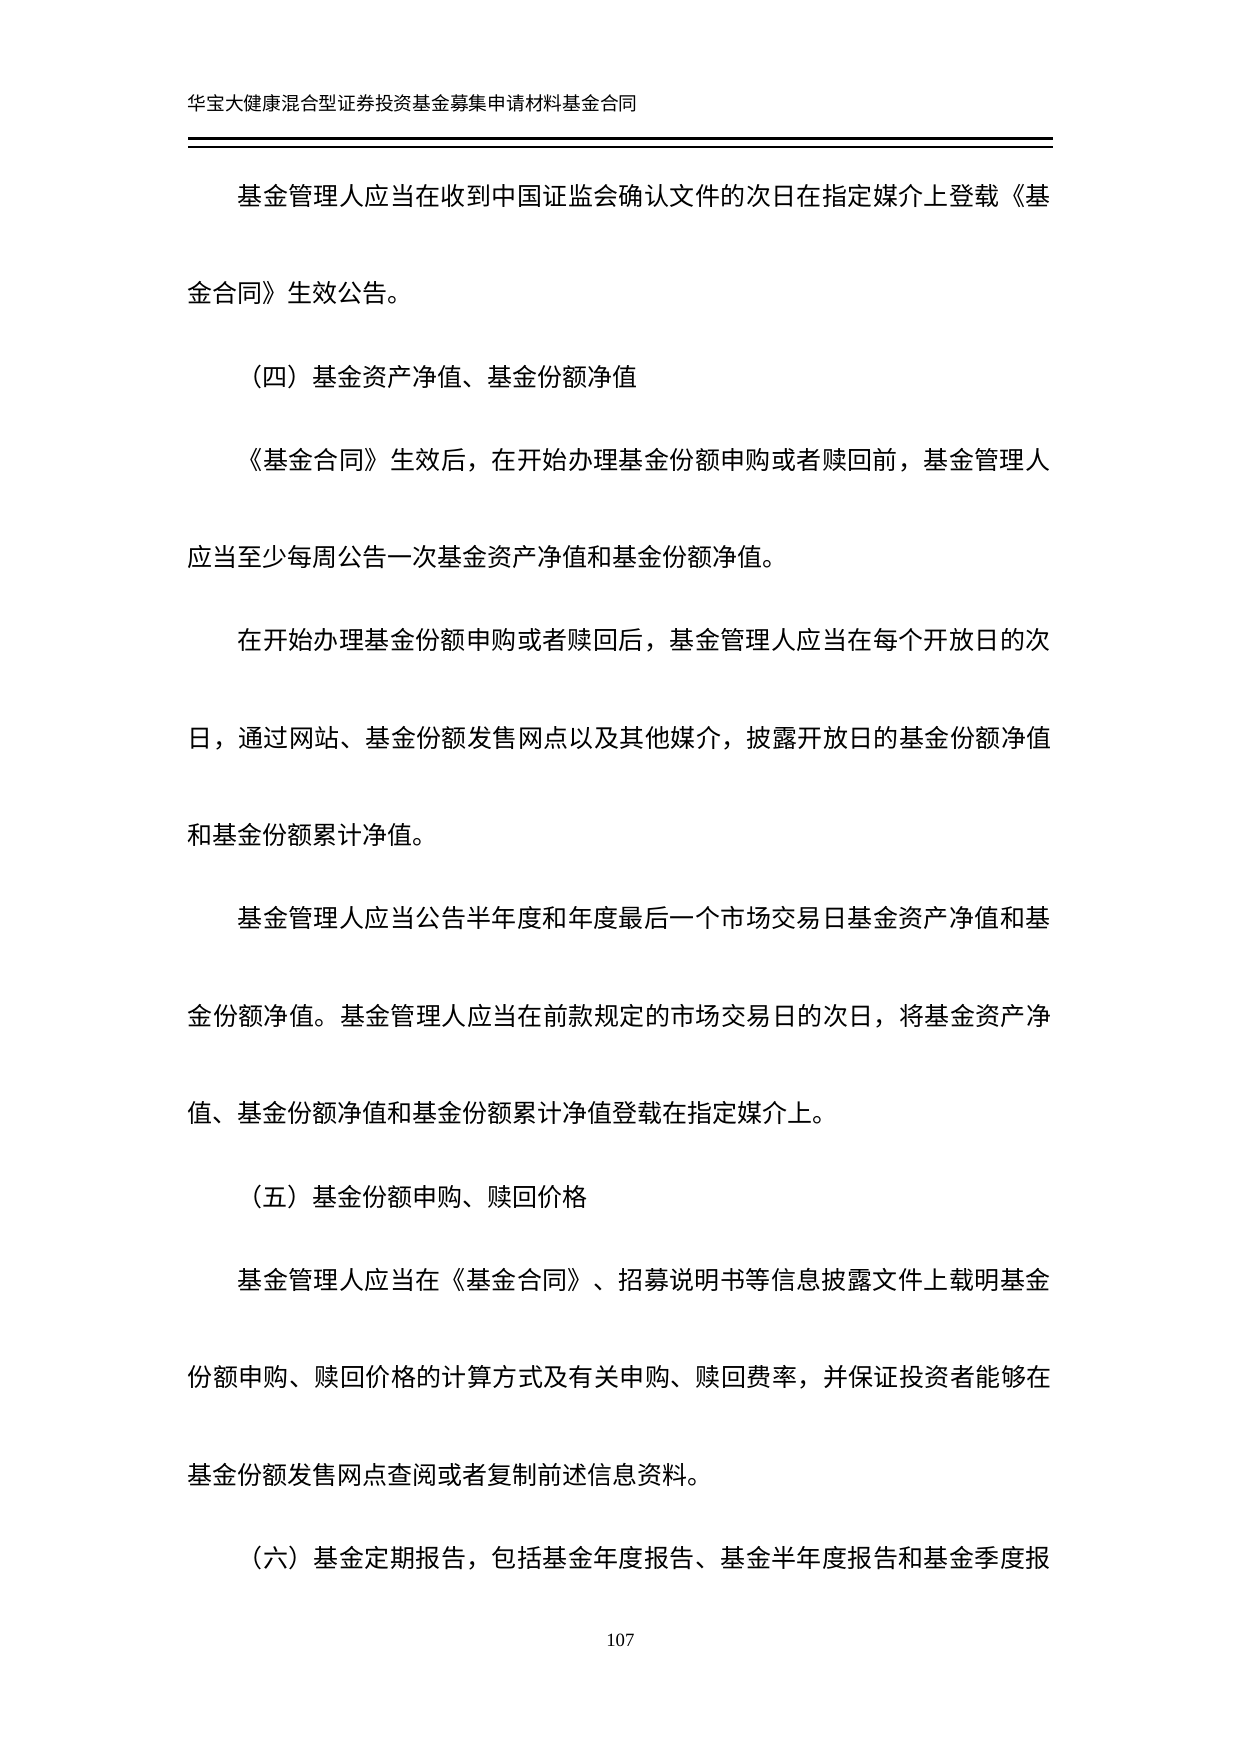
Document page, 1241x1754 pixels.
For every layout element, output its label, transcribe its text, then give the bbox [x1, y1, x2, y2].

text 基金管理人应当在收到中国证监会确认文件的次日在指定媒介上登载《基金合同》生效公告。 [187, 162, 1053, 324]
text （五）基金份额申购、赎回价格 [187, 1163, 1053, 1228]
text 基金管理人应当在《基金合同》、招募说明书等信息披露文件上载明基金份额申购、赎回价格的计算方式及有关申购、赎回费率，并保证投资者能够在基金份额发售网点查阅或者复制前述信息资料。 [187, 1246, 1053, 1506]
text 在开始办理基金份额申购或者赎回后，基金管理人应当在每个开放日的次日，通过网站、基金份额发售网点以及其他媒介，披露开放日的基金份额净值和基金份额累计净值。 [187, 606, 1053, 866]
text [187, 1524, 1053, 1589]
text 《基金合同》生效后，在开始办理基金份额申购或者赎回前，基金管理人应当至少每周公告一次基金资产净值和基金份额净值。 [187, 426, 1053, 588]
text （四）基金资产净值、基金份额净值 [187, 343, 1053, 408]
text 基金管理人应当公告半年度和年度最后一个市场交易日基金资产净值和基金份额净值。基金管理人应当在前款规定的市场交易日的次日，将基金资产净值、基金份额净值和基金份额累计净值登载在指定媒介上。 [187, 884, 1053, 1144]
